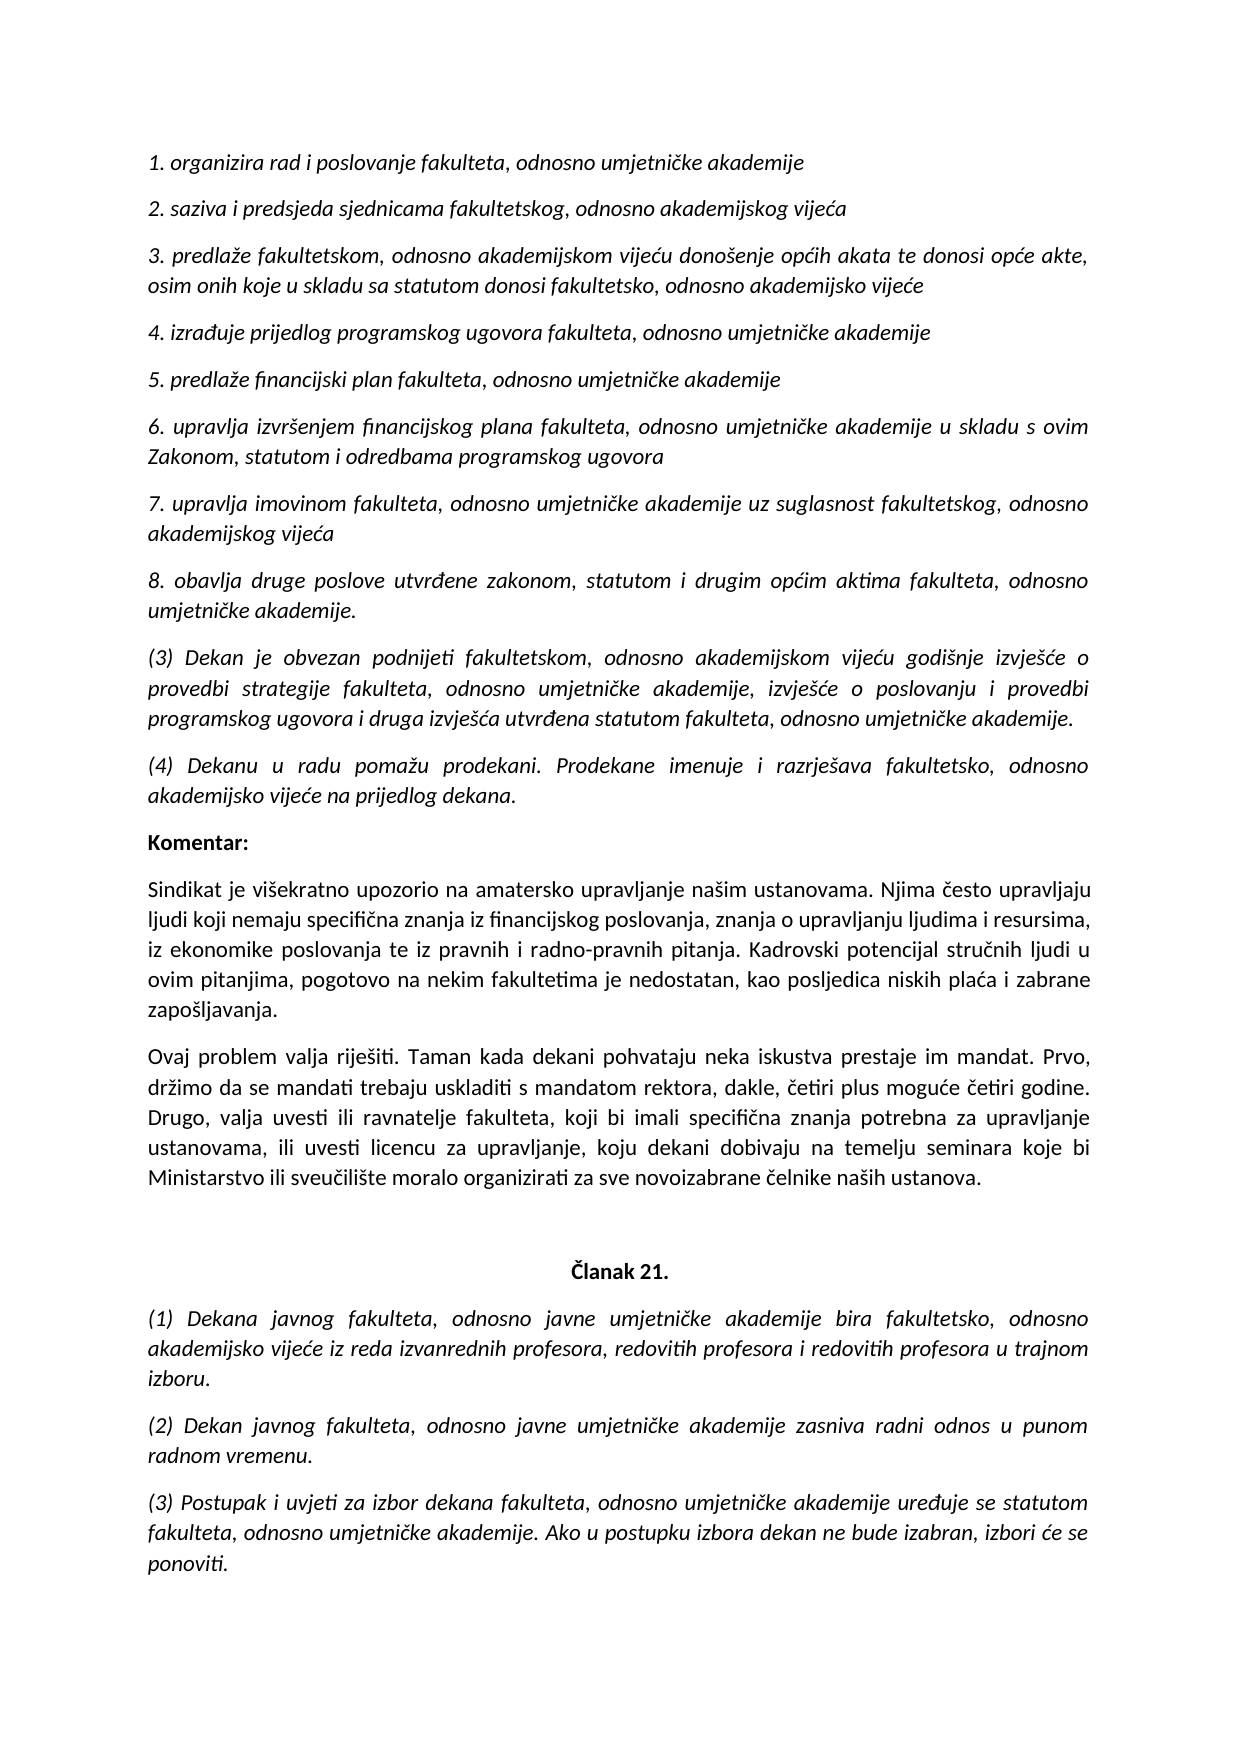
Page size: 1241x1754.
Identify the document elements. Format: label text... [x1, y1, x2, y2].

text 4. izrađuje prijedlog programskog ugovora fakulteta, odnosno umjetničke akademije [148, 318, 1093, 346]
text Članak 21. [148, 1257, 1093, 1285]
text 8. obavlja druge poslove utvrđene zakonom, statutom i drugim općim aktima fakulteta, odnosno umjetničke akademije. [148, 566, 1093, 624]
text Sindikat je višekratno upozorio na amatersko upravljanje našim ustanovama. Njima često upravljaju ljudi koji nemaju specifična znanja iz financijskog poslovanja, znanja o upravljanju ljudima i resursima, iz ekonomike poslovanja te iz pravnih i radno-pravnih pitanja. Kadrovski potencijal stručnih ljudi u ovim pitanjima, pogotovo na nekim fakultetima je nedostatan, kao posljedica niskih plaća i zabrane zapošljavanja. [148, 875, 1093, 1023]
text Ovaj problem valja riješiti. Taman kada dekani pohvataju neka iskustva prestaje im mandat. Prvo, držimo da se mandati trebaju uskladiti s mandatom rektora, dakle, četiri plus moguće četiri godine. Drugo, valja uvesti ili ravnatelje fakulteta, koji bi imali specifična znanja potrebna za upravljanje ustanovama, ili uvesti licencu za upravljanje, koju dekani dobivaju na temelju seminara koje bi Ministarstvo ili sveučilište moralo organizirati za sve novoizabrane čelnike naših ustanova. [148, 1042, 1093, 1191]
text (3) Dekan je obvezan podnijeti fakultetskom, odnosno akademijskom vijeću godišnje izvješće o provedbi strategije fakulteta, odnosno umjetničke akademije, izvješće o poslovanju i provedbi programskog ugovora i druga izvješća utvrđena statutom fakulteta, odnosno umjetničke akademije. [148, 643, 1093, 732]
text (4) Dekanu u radu pomažu prodekani. Prodekane imenuje i razrješava fakultetsko, odnosno akademijsko vijeće na prijedlog dekana. [148, 751, 1093, 809]
text 7. upravlja imovinom fakulteta, odnosno umjetničke akademije uz suglasnost fakultetskog, odnosno akademijskog vijeća [148, 489, 1093, 547]
text (3) Postupak i uvjeti za izbor dekana fakulteta, odnosno umjetničke akademije uređuje se statutom fakulteta, odnosno umjetničke akademije. Ako u postupku izbora dekan ne bude izabran, izbori će se ponoviti. [148, 1488, 1093, 1577]
text 3. predlaže fakultetskom, odnosno akademijskom vijeću donošenje općih akata te donosi opće akte, osim onih koje u skladu sa statutom donosi fakultetsko, odnosno akademijsko vijeće [148, 241, 1093, 299]
text (2) Dekan javnog fakulteta, odnosno javne umjetničke akademije zasniva radni odnos u punom radnom vremenu. [148, 1411, 1093, 1469]
text 1. organizira rad i poslovanje fakulteta, odnosno umjetničke akademije [148, 148, 1093, 176]
text 2. saziva i predsjeda sjednicama fakultetskog, odnosno akademijskog vijeća [148, 194, 1093, 222]
text Komentar: [148, 828, 1093, 856]
text (1) Dekana javnog fakulteta, odnosno javne umjetničke akademije bira fakultetsko, odnosno akademijsko vijeće iz reda izvanrednih profesora, redovitih profesora i redovitih profesora u trajnom izboru. [148, 1304, 1093, 1392]
text 5. predlaže financijski plan fakulteta, odnosno umjetničke akademije [148, 365, 1093, 393]
text 6. upravlja izvršenjem financijskog plana fakulteta, odnosno umjetničke akademije u skladu s ovim Zakonom, statutom i odredbama programskog ugovora [148, 412, 1093, 470]
